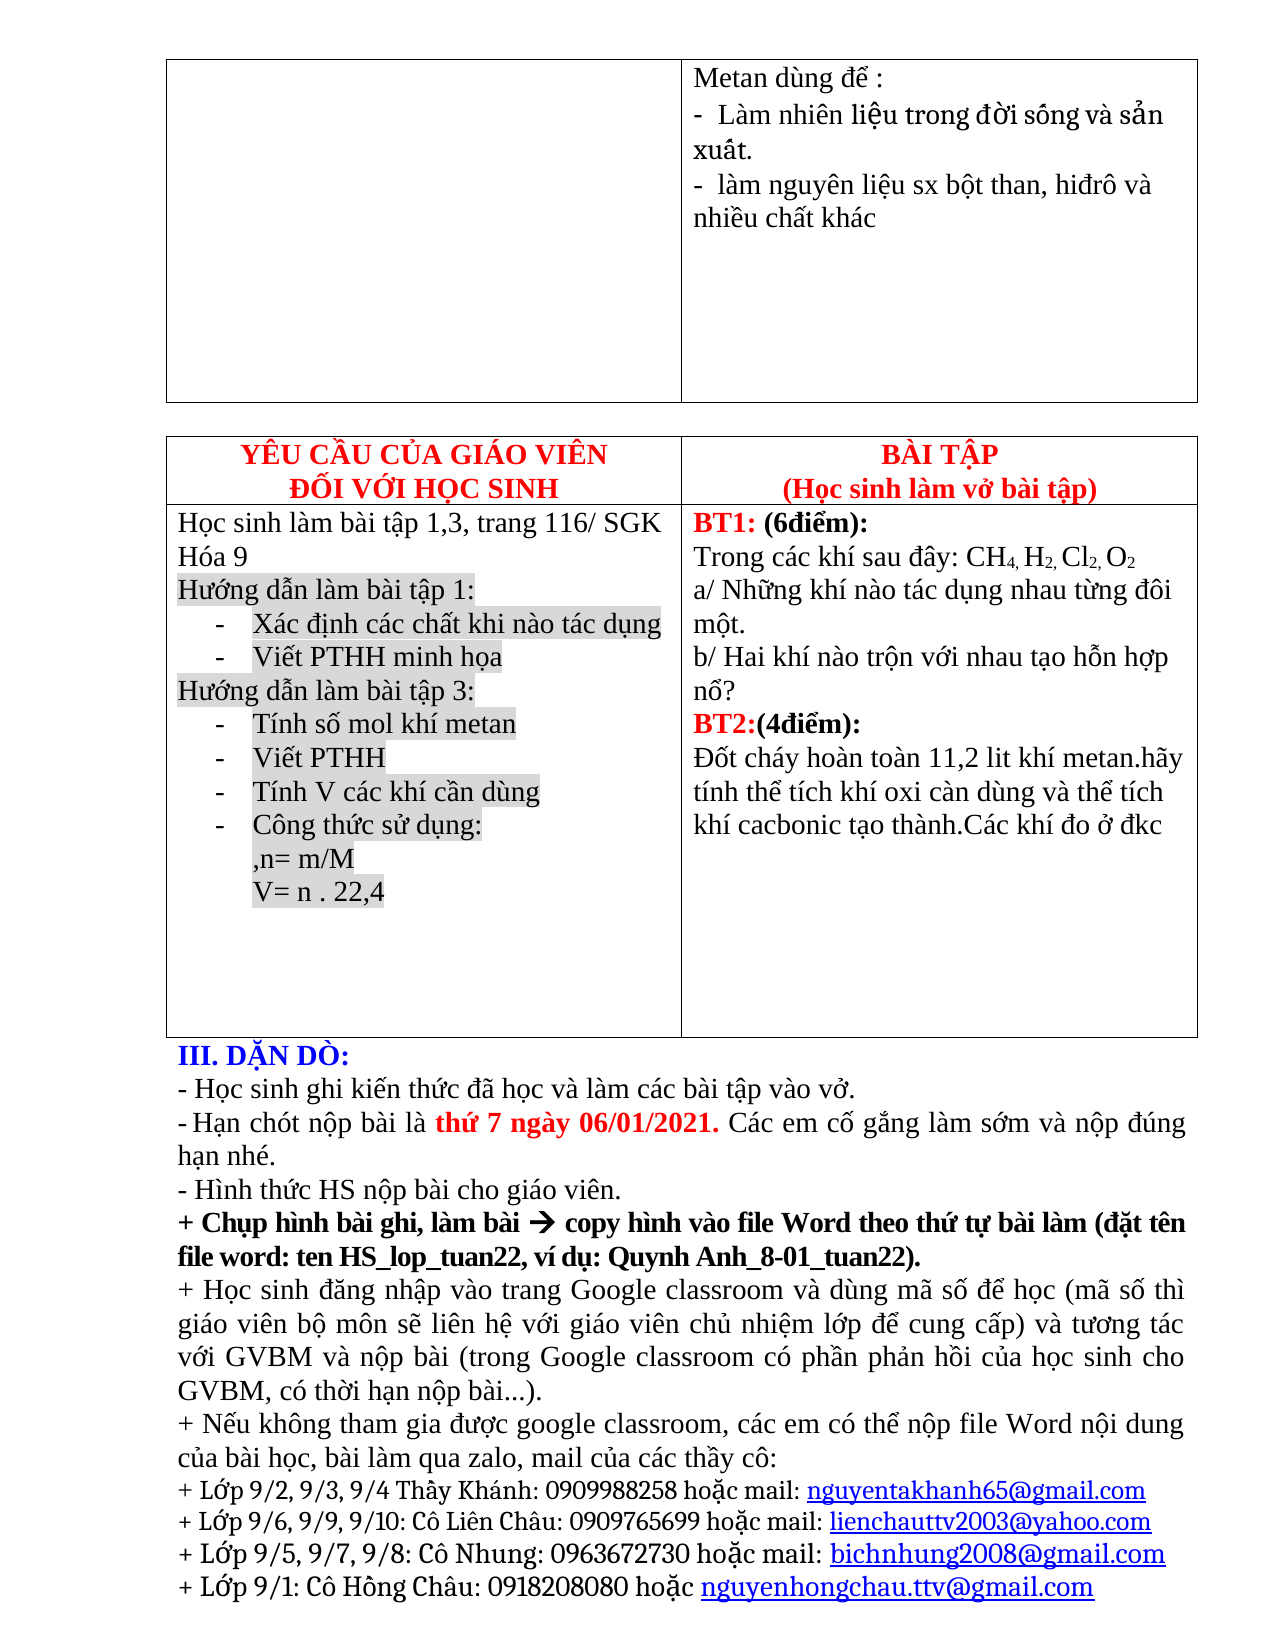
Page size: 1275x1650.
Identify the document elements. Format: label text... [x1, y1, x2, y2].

table_header YÊU CẦU CỦA GIÁO VIÊN ĐỐI VỚI HỌC SINH [167, 437, 681, 504]
text + Lớp 9/5, 9/7, 9/8: Cô Nhung: 0963672730 hoặc mail: bichnhung2008@gmail.com [177, 1537, 1186, 1571]
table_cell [167, 60, 681, 402]
list Hạn chót nộp bài là thứ 7 ngày 06/01/2021. Các em cố gắng làm sớm và nộp đúng hạn nhé. [177, 1105, 1186, 1172]
text + Học sinh đăng nhập vào trang Google classroom và dùng mã số để học (mã số thì giáo viên bộ môn sẽ liên hệ với giáo viên chủ nhiệm lớp để cung cấp) và tương tác với GVBM và nộp bài (trong Google classroom có phần phản hồi của học sinh cho GVBM, có thời hạn nộp bài...). [177, 1272, 1186, 1407]
text - Học sinh ghi kiến thức đã học và làm các bài tập vào vở. [177, 1071, 1186, 1105]
table_header BÀI TẬP (Học sinh làm vở bài tập) [682, 437, 1197, 504]
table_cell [682, 60, 1197, 402]
text + Nếu không tham gia được google classroom, các em có thể nộp file Word nội dung của bài học, bài làm qua zalo, mail của các thầy cô: [177, 1407, 1186, 1474]
text + Lớp 9/6, 9/9, 9/10: Cô Liên Châu: 0909765699 hoặc mail: lienchauttv2003@yahoo.com [177, 1506, 1186, 1537]
text + Lớp 9/1: Cô Hồng Châu: 0918208080 hoặc nguyenhongchau.ttv@gmail.com [177, 1571, 1186, 1604]
table_cell BT1: (6điểm): Trong các khí sau đây: CH4, H2, Cl2, O2 a/ Những khí nào tác dụng nhau từng đôi một. b/ Hai khí nào trộn với nhau tạo hỗn hợp nổ? BT2:(4điểm): Đốt cháy hoàn toàn 11,2 lit khí metan.hãy tính thể tích khí oxi càn dùng và thể tích khí cacbonic tạo thành.Các khí đo ở đkc [682, 505, 1197, 1037]
text + Lớp 9/2, 9/3, 9/4 Thầy Khánh: 0909988258 hoặc mail: nguyentakhanh65@gmail.com [177, 1474, 1186, 1506]
table_cell Học sinh làm bài tập 1,3, trang 116/ SGK Hóa 9 Hướng dẫn làm bài tập 1: Xác định các chất khi nào tác dụng Viết PTHH minh họa Hướng dẫn làm bài tập 3: Tính số mol khí metan Viết PTHH Tính V các khí cần dùng Công thức sử dụng: ,n= m/M V= n . 22,4 [167, 505, 681, 1037]
text III. DẶN DÒ: [177, 1038, 1186, 1071]
text + Chụp hình bài ghi, làm bài copy hình vào file Word theo thứ tự bài làm (đặt tên file word: ten HS_lop_tuan22, ví dụ: Quynh Anh_8-01_tuan22). [177, 1205, 1186, 1272]
text - Hình thức HS nộp bài cho giáo viên. [177, 1172, 1186, 1205]
